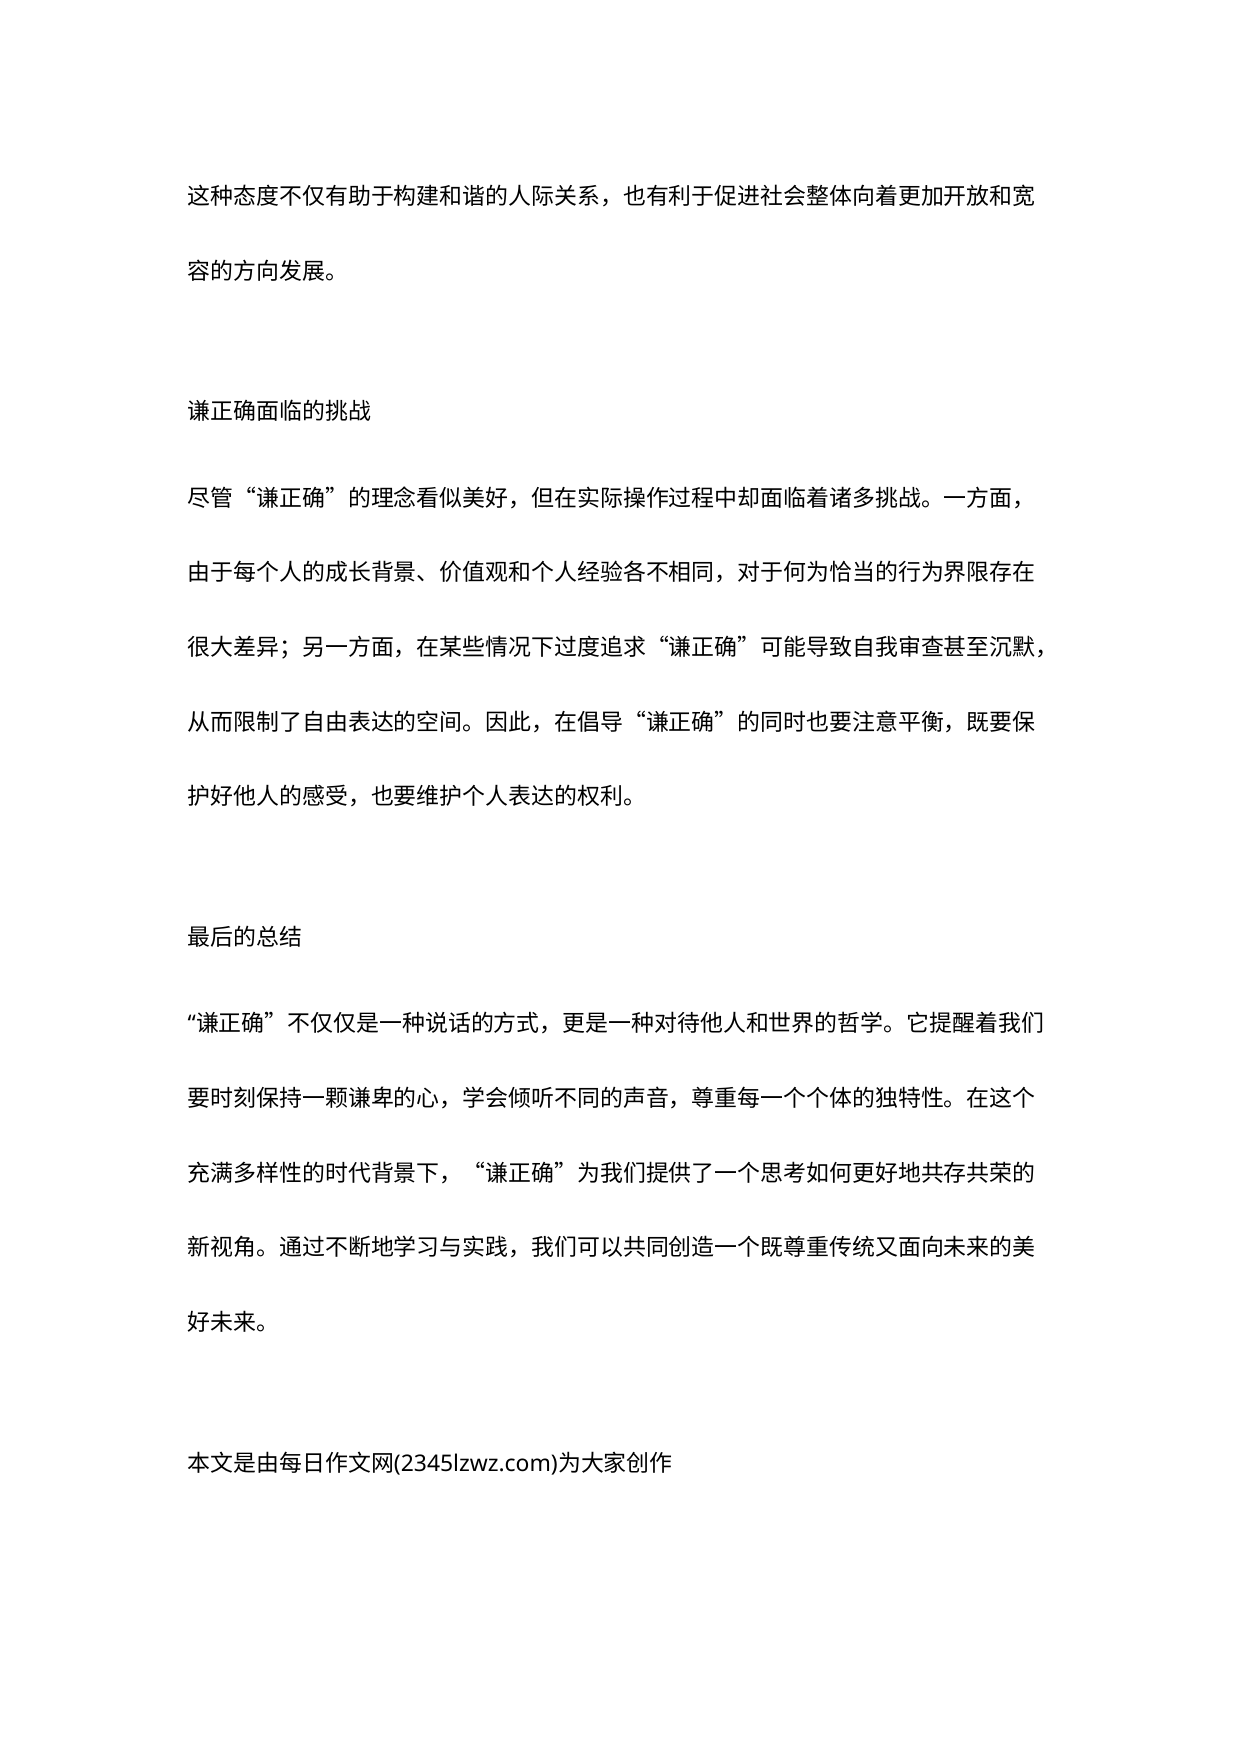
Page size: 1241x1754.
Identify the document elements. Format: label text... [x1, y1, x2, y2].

text 尽管“谦正确”的理念看似美好，但在实际操作过程中却面临着诸多挑战。一方面，由于每个人的成长背景、价值观和个人经验各不相同，对于何为恰当的行为界限存在很大差异；另一方面，在某些情况下过度追求“谦正确”可能导致自我审查甚至沉默，从而限制了自由表达的空间。因此，在倡导“谦正确”的同时也要注意平衡，既要保护好他人的感受，也要维护个人表达的权利。 [187, 464, 1053, 827]
text 谦正确面临的挑战 [187, 377, 1053, 442]
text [187, 162, 1053, 302]
text 本文是由每日作文网(2345lzwz.com)为大家创作 [187, 1428, 1053, 1493]
text 最后的总结 [187, 903, 1053, 968]
text “谦正确”不仅仅是一种说话的方式，更是一种对待他人和世界的哲学。它提醒着我们要时刻保持一颗谦卑的心，学会倾听不同的声音，尊重每一个个体的独特性。在这个充满多样性的时代背景下，“谦正确”为我们提供了一个思考如何更好地共存共荣的新视角。通过不断地学习与实践，我们可以共同创造一个既尊重传统又面向未来的美好未来。 [187, 989, 1053, 1353]
